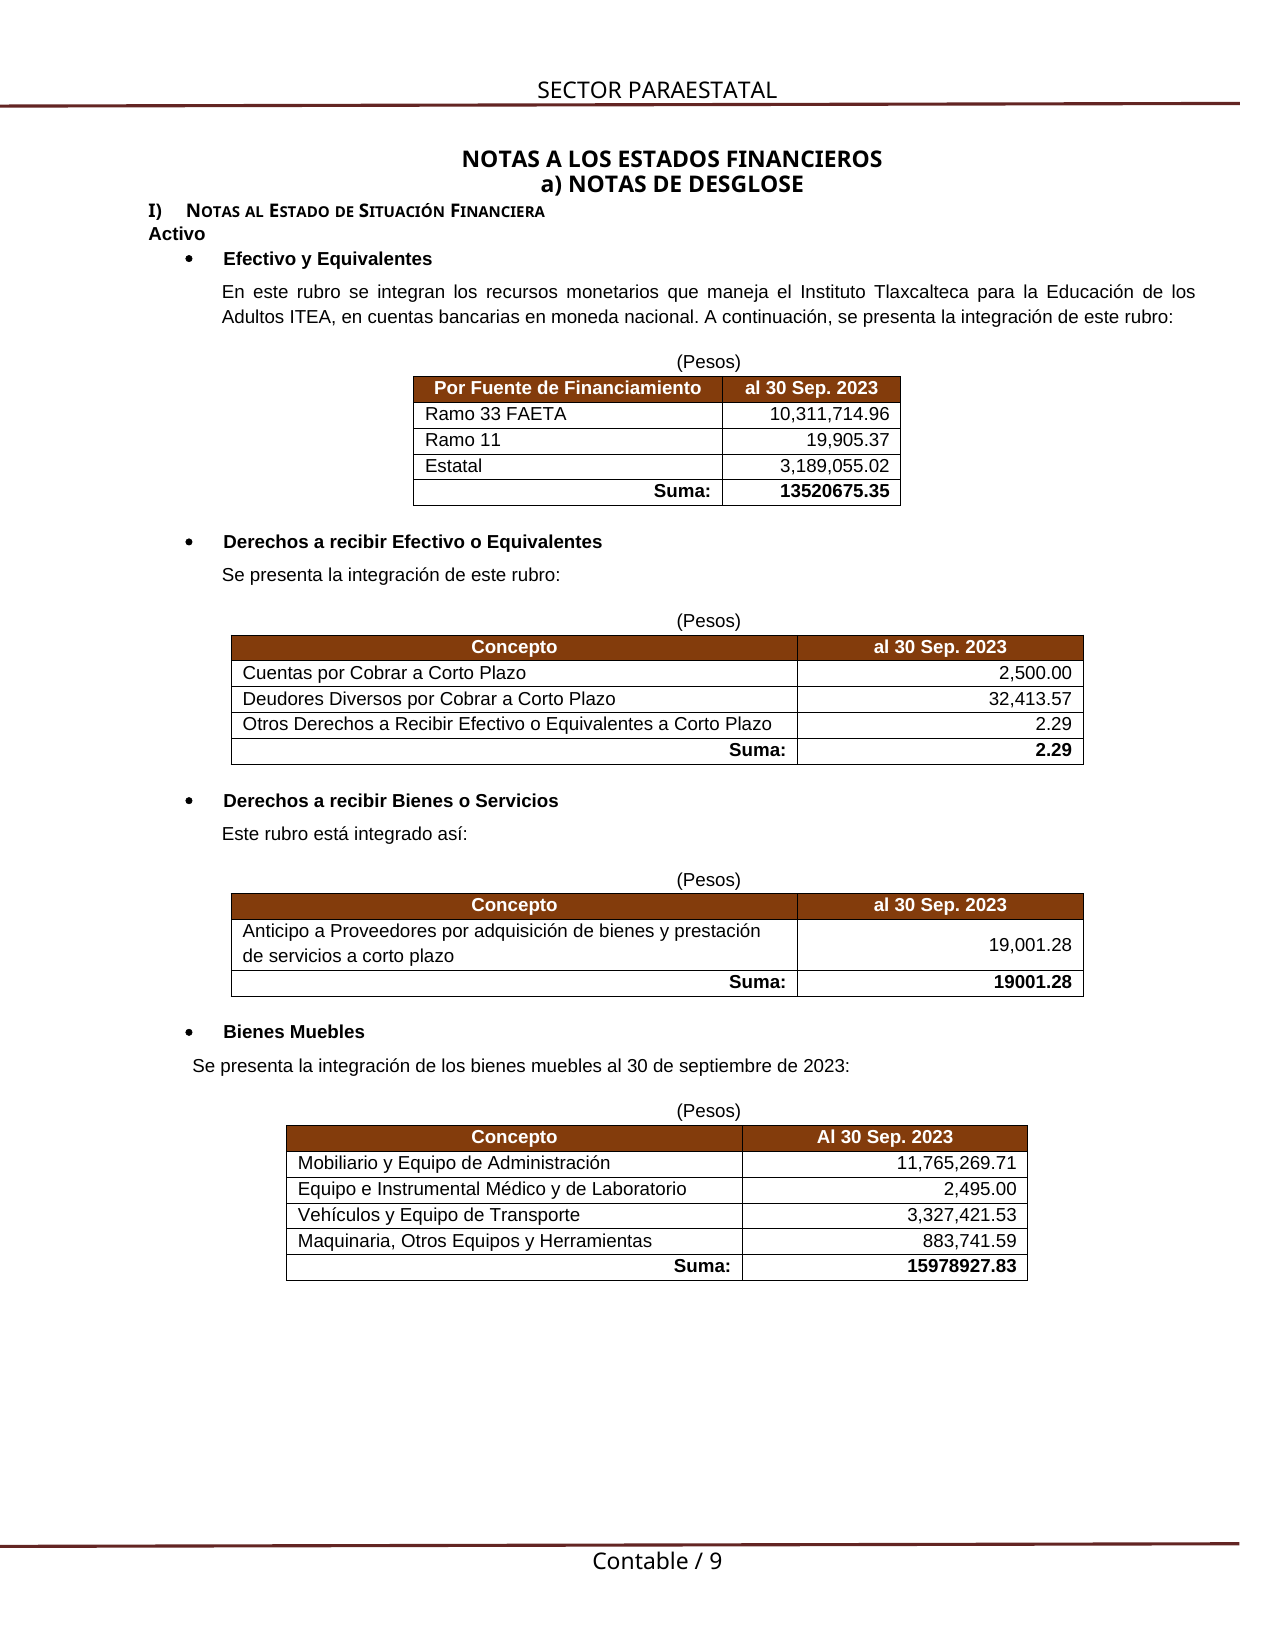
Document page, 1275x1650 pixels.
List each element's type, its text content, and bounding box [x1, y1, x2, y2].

table_header Concepto [232, 636, 797, 660]
table_cell 19,001.28 [798, 920, 1083, 970]
text (Pesos) [221, 868, 1196, 890]
table_cell $ 15,978,927.83 [743, 1255, 1027, 1280]
table_cell 11,765,269.71 [743, 1152, 1027, 1177]
table_cell Mobiliario y Equipo de Administración [287, 1152, 742, 1177]
table_cell 32,413.57 [798, 687, 1083, 712]
table_cell Suma: [232, 739, 797, 764]
table_cell Cuentas por Cobrar a Corto Plazo [232, 661, 797, 686]
text I) Notas al Estado de Situación Financiera [148, 198, 1196, 223]
text a) NOTAS DE DESGLOSE [118, 173, 1196, 198]
text Se presenta la integración de los bienes muebles al 30 de septiembre de 2023: [192, 1054, 1196, 1076]
table_cell Otros Derechos a Recibir Efectivo o Equivalentes a Corto Plazo [232, 713, 797, 738]
table_header Por Fuente de Financiamiento [414, 377, 722, 402]
table_cell Suma: [232, 971, 797, 996]
table_cell 3,189,055.02 [723, 455, 900, 479]
table_cell $ 19,001.28 [798, 971, 1083, 996]
table_cell $ 13,520,675.35 [723, 480, 900, 505]
text (Pesos) [221, 610, 1196, 631]
table_header Concepto [232, 894, 797, 919]
table_cell Equipo e Instrumental Médico y de Laboratorio [287, 1178, 742, 1202]
table_cell $ 34,915.86 [798, 739, 1083, 764]
text En este rubro se integran los recursos monetarios que maneja el Instituto Tlaxcalteca para la Educación de los Adultos ITEA, en cuentas bancarias en moneda nacional. A continuación, se presenta la integración de este rubro: [222, 281, 1196, 327]
table_header al 30 Sep. 2023 [798, 894, 1083, 919]
table_header Concepto [287, 1126, 742, 1151]
table_cell Maquinaria, Otros Equipos y Herramientas [287, 1229, 742, 1254]
text Activo [118, 223, 1196, 244]
list Bienes Muebles [186, 1021, 1196, 1043]
table_cell 2,495.00 [743, 1178, 1027, 1202]
text Se presenta la integración de este rubro: [222, 564, 1196, 586]
table_cell Ramo 11 [414, 429, 722, 453]
list Derechos a recibir Bienes o Servicios [186, 789, 1196, 811]
text NOTAS A LOS ESTADOS FINANCIEROS [118, 148, 1196, 173]
table_cell 19,905.37 [723, 429, 900, 453]
table_cell Deudores Diversos por Cobrar a Corto Plazo [232, 687, 797, 712]
table_cell 10,311,714.96 [723, 403, 900, 428]
table_cell 3,327,421.53 [743, 1204, 1027, 1228]
table_cell 2.29 [798, 713, 1083, 738]
text (Pesos) [221, 351, 1196, 373]
table_cell 2,500.00 [798, 661, 1083, 686]
list Efectivo y Equivalentes [186, 247, 1196, 269]
text (Pesos) [221, 1100, 1196, 1122]
table_cell Suma: [287, 1255, 742, 1280]
table_cell Anticipo a Proveedores por adquisición de bienes y prestación de servicios a corto plazo [232, 920, 797, 970]
table_cell Vehículos y Equipo de Transporte [287, 1204, 742, 1228]
text Este rubro está integrado así: [222, 823, 1196, 844]
table_cell Suma: [414, 480, 722, 505]
table_cell Estatal [414, 455, 722, 479]
table_header Al 30 Sep. 2023 [743, 1126, 1027, 1151]
table_header al 30 Sep. 2023 [723, 377, 900, 402]
table_cell 883,741.59 [743, 1229, 1027, 1254]
table_header al 30 Sep. 2023 [798, 636, 1083, 660]
table_cell Ramo 33 FAETA [414, 403, 722, 428]
list Derechos a recibir Efectivo o Equivalentes [186, 531, 1196, 553]
